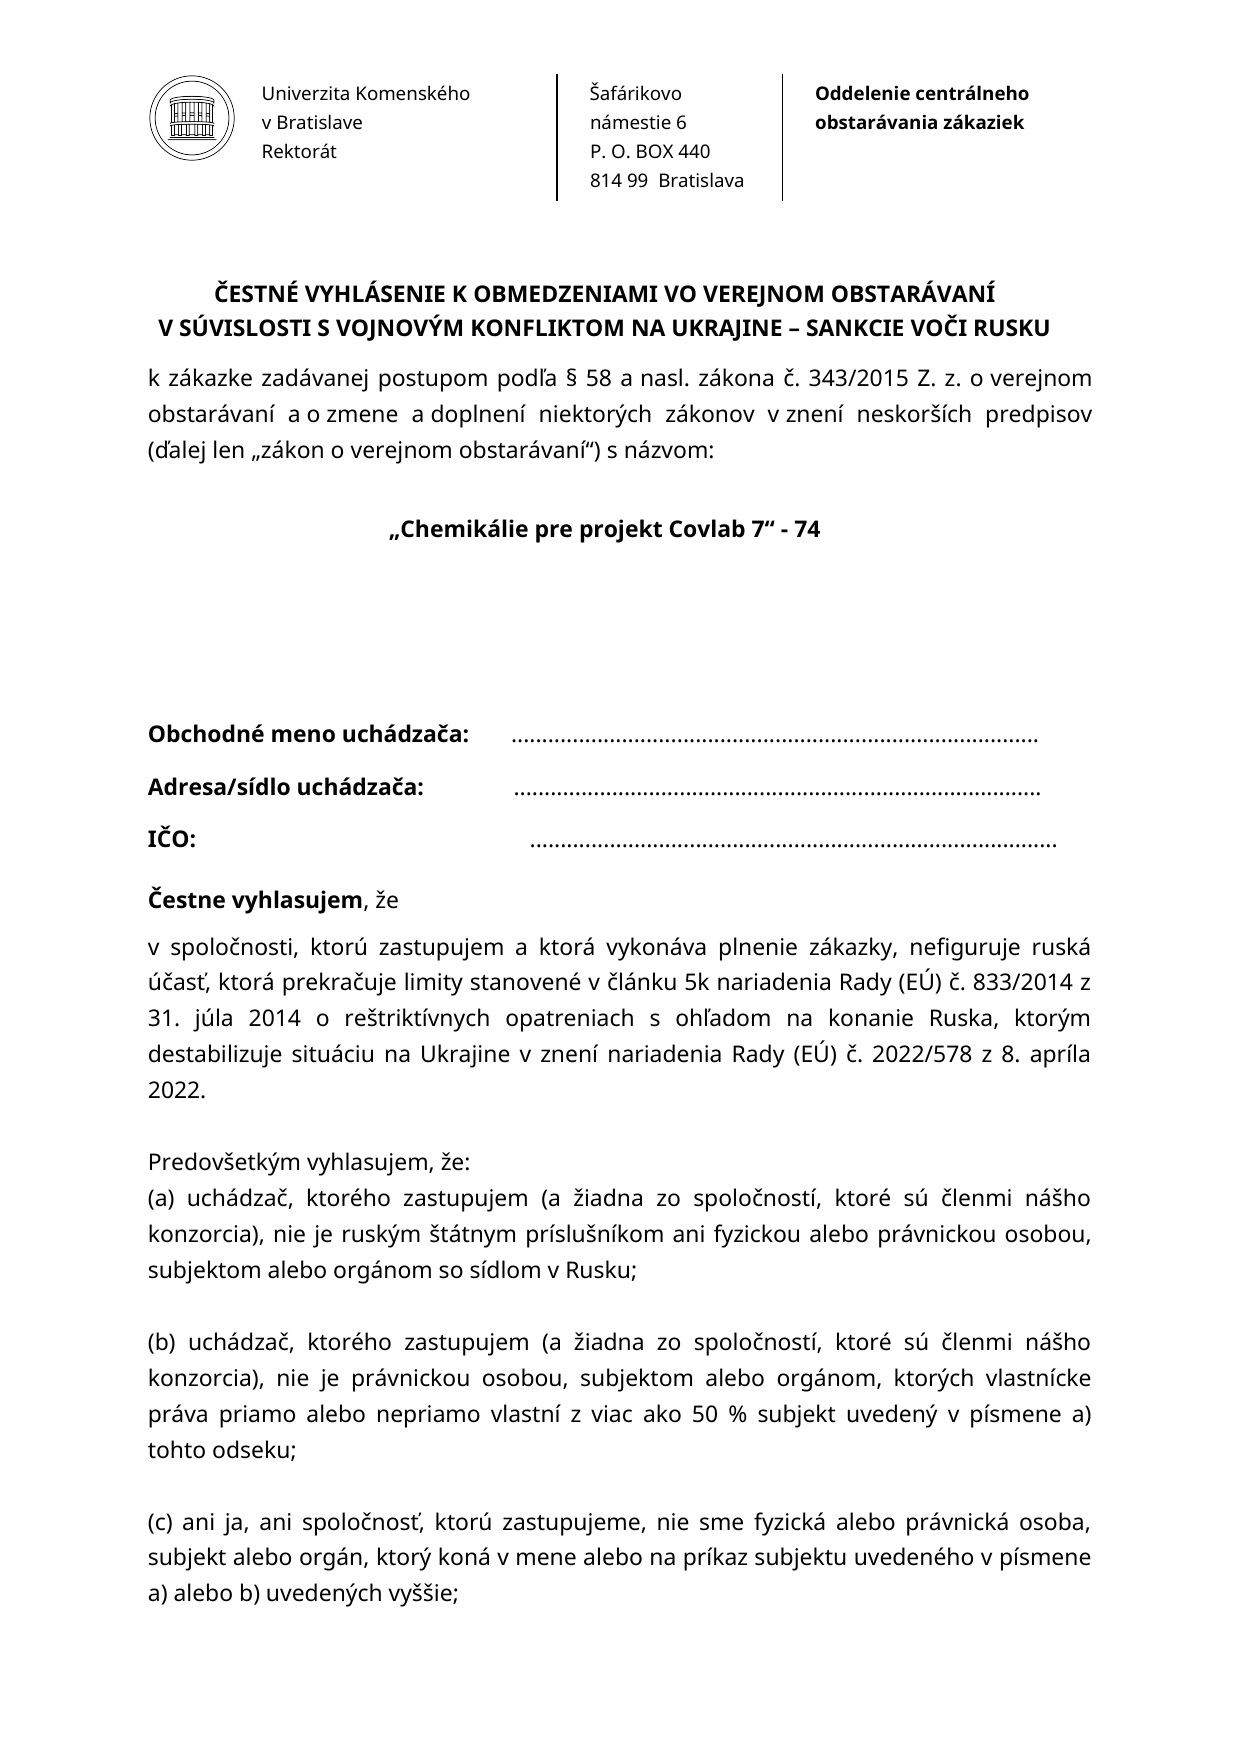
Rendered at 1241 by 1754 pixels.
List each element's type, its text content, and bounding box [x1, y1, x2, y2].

text v spoločnosti, ktorú zastupujem a ktorá vykonáva plnenie zákazky, nefiguruje ruská účasť, ktorá prekračuje limity stanovené v článku 5k nariadenia Rady (EÚ) č. 833/2014 z 31. júla 2014 o reštriktívnych opatreniach s ohľadom na konanie Ruska, ktorým destabilizuje situáciu na Ukrajine v znení nariadenia Rady (EÚ) č. 2022/578 z 8. apríla 2022. [148, 930, 1093, 1105]
text (a) uchádzač, ktorého zastupujem (a žiadna zo spoločností, ktoré sú členmi nášho konzorcia), nie je ruským štátnym príslušníkom ani fyzickou alebo právnickou osobou, subjektom alebo orgánom so sídlom v Rusku; [148, 1182, 1093, 1285]
text (b) uchádzač, ktorého zastupujem (a žiadna zo spoločností, ktoré sú členmi nášho konzorcia), nie je právnickou osobou, subjektom alebo orgánom, ktorých vlastnícke práva priamo alebo nepriamo vlastní z viac ako 50 % subjekt uvedený v písmene a) tohto odseku; [148, 1326, 1093, 1465]
text (c) ani ja, ani spoločnosť, ktorú zastupujeme, nie sme fyzická alebo právnická osoba, subjekt alebo orgán, ktorý koná v mene alebo na príkaz subjektu uvedeného v písmene a) alebo b) uvedených vyššie; [148, 1505, 1093, 1608]
text Adresa/sídlo uchádzača: ...................................................................................... [148, 771, 1061, 802]
text Čestné vyhlásenie K obmedzeniami vo verejnom obstarávaní v súvislosti s vojnovým konfliktom na ukrajine – sankcie voči Rusku [148, 278, 1061, 343]
text k zákazke zadávanej postupom podľa § 58 a nasl. zákona č. 343/2015 Z. z. o verejnom obstarávaní a o zmene a doplnení niektorých zákonov v znení neskorších predpisov (ďalej len „zákon o verejnom obstarávaní“) s názvom: [148, 362, 1093, 465]
text Predovšetkým vyhlasujem, že: [148, 1146, 1093, 1177]
picture [147, 73, 237, 163]
text Čestne vyhlasujem, že [148, 884, 1093, 915]
text „Chemikálie pre projekt Covlab 7“ - 74 [148, 513, 1061, 544]
text Obchodné meno uchádzača: ...................................................................................... [148, 718, 1061, 749]
text IČO: ...................................................................................... [148, 823, 1061, 854]
